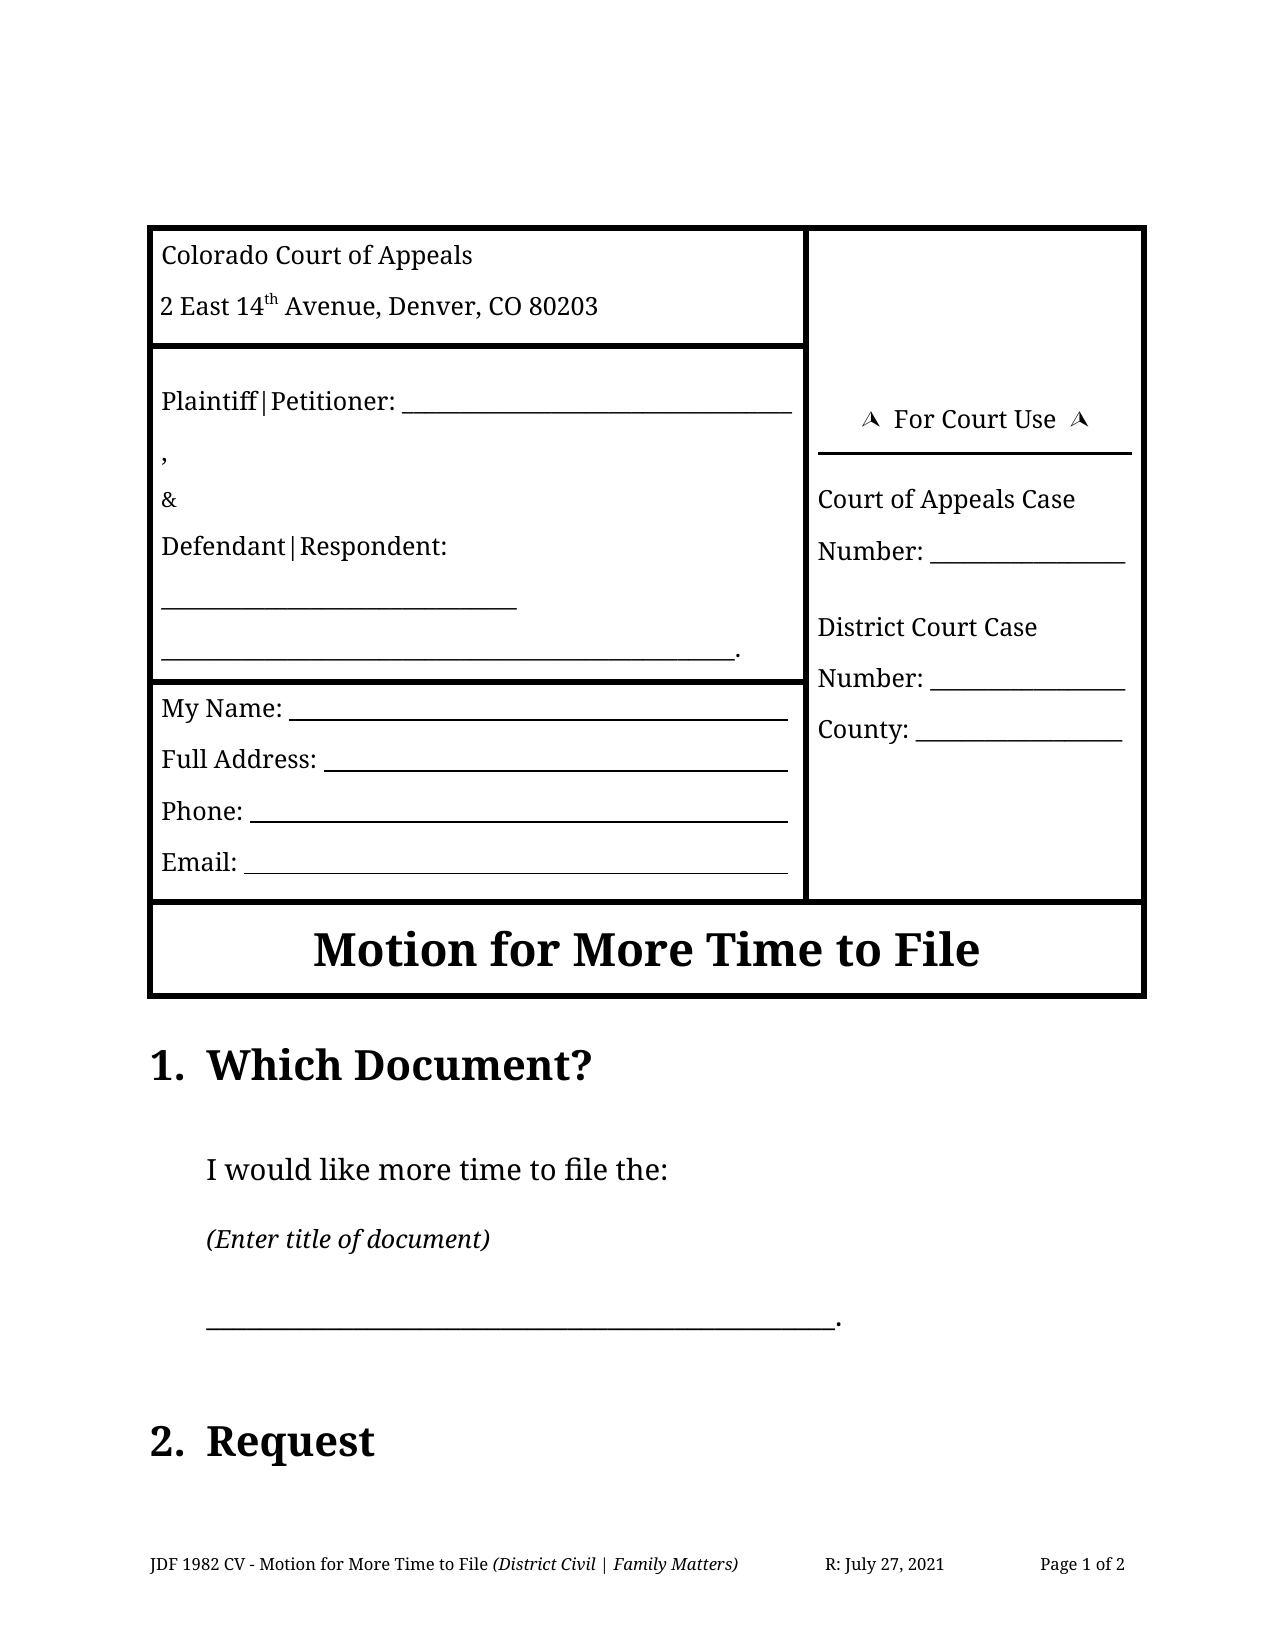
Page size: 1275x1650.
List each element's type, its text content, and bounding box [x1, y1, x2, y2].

table_header For Court Use Court of Appeals Case Number: _________________ District Court Case Number: _________________ County: __________________ [809, 231, 1141, 899]
list I would like more time to file the: [206, 1150, 1125, 1189]
table_header Colorado Court of Appeals 2 East 14th Avenue, Denver, CO 80203 [153, 231, 803, 343]
table_cell Motion for More Time to File [153, 905, 1141, 992]
table_cell My Name: Full Address: Phone: Email: [153, 685, 803, 899]
list Which Document? [150, 1036, 1125, 1093]
list (Enter title of document) _______________________________________________. [206, 1222, 1125, 1335]
list Request [150, 1412, 1125, 1469]
table_cell Plaintiff|Petitioner: __________________________________ , & Defendant|Respondent: _______________________________ __________________________________________________. [153, 349, 803, 678]
